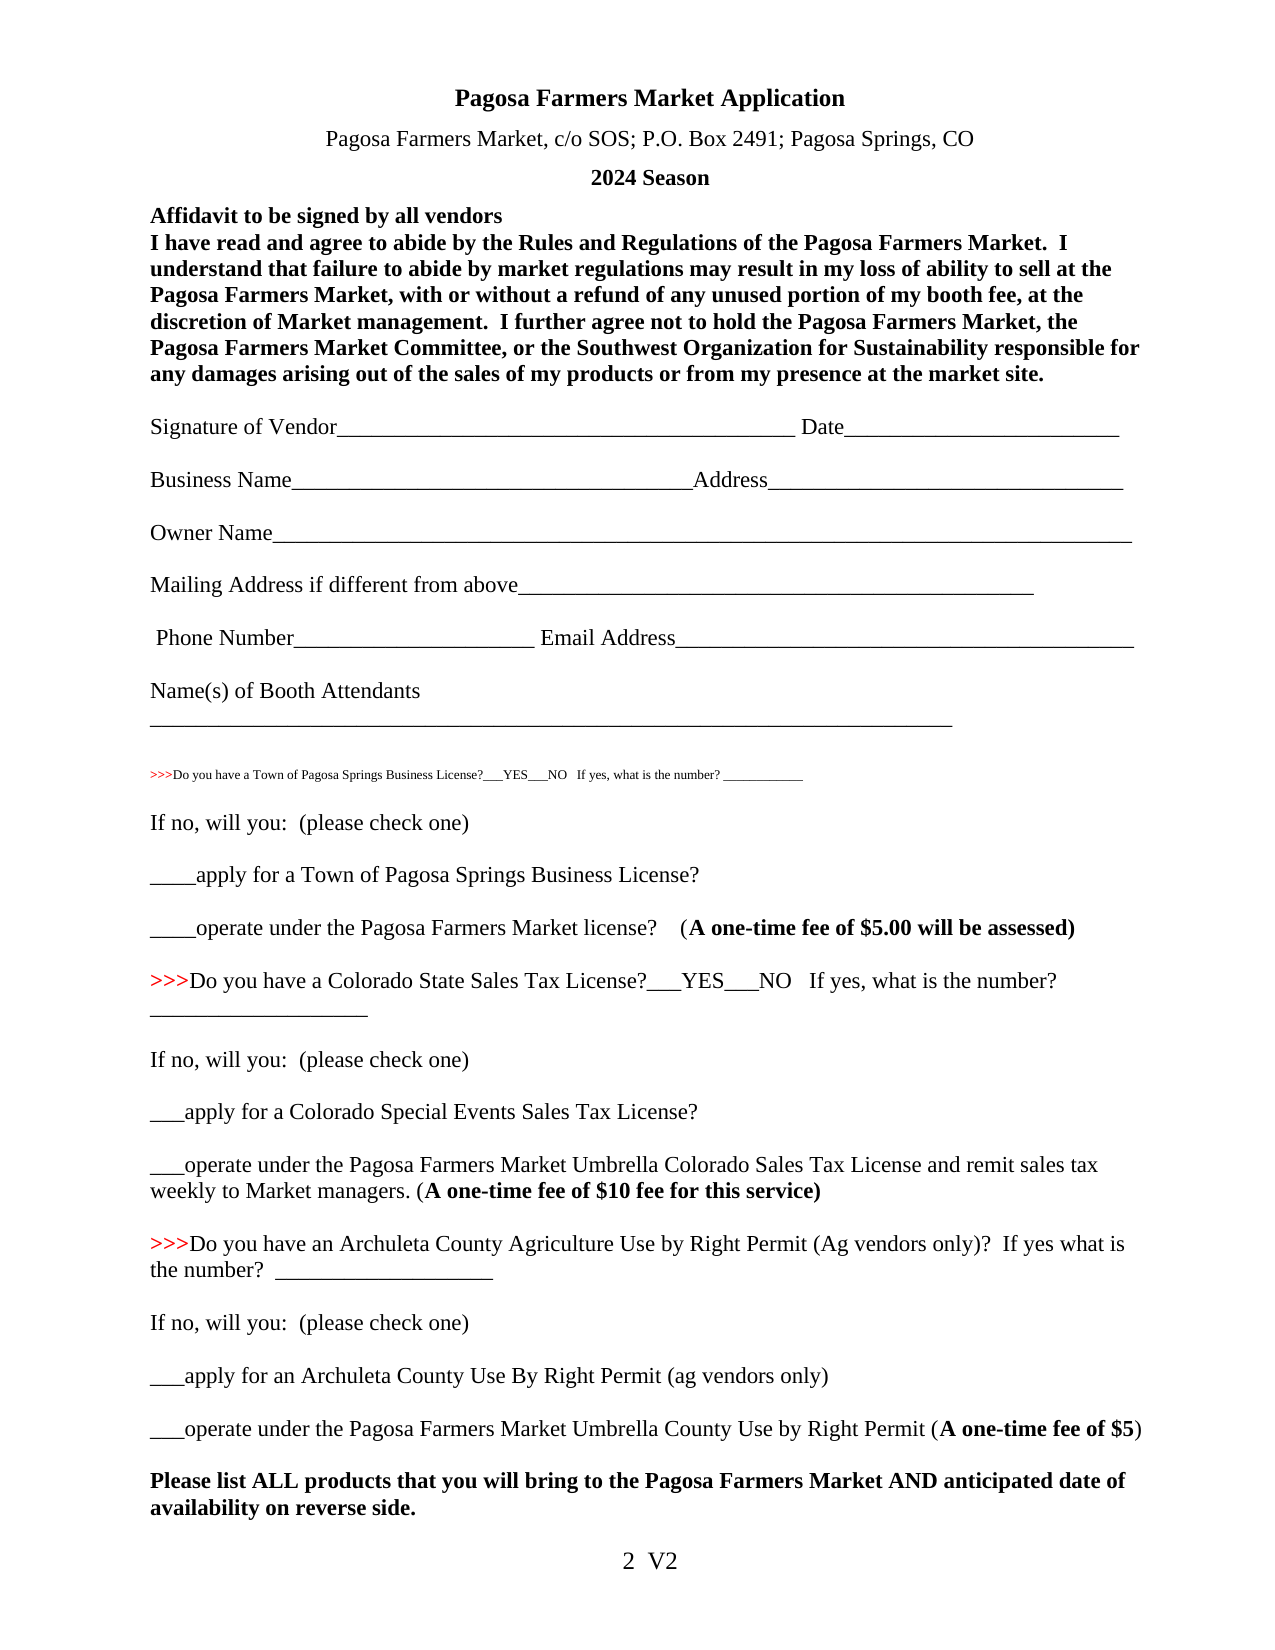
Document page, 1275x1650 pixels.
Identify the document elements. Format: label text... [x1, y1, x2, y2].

text Pagosa Farmers Market Application [150, 83, 1150, 112]
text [150, 125, 1150, 151]
text ___apply for a Colorado Special Events Sales Tax License? [150, 1098, 1150, 1125]
text 2024 Season [150, 163, 1150, 190]
text Business Name___________________________________Address_______________________________ [150, 466, 1150, 492]
text Signature of Vendor________________________________________ Date________________________ [150, 413, 1150, 439]
text Affidavit to be signed by all vendors [150, 202, 1150, 229]
text I have read and agree to abide by the Rules and Regulations of the Pagosa Farmers Market. I understand that failure to abide by market regulations may result in my loss of ability to sell at the Pagosa Farmers Market, with or without a refund of any unused portion of my booth fee, at the discretion of Market management. I further agree not to hold the Pagosa Farmers Market, the Pagosa Farmers Market Committee, or the Southwest Organization for Sustainability responsible for any damages arising out of the sales of my products or from my presence at the market site. [150, 229, 1150, 387]
text Phone Number_____________________ Email Address________________________________________ [150, 624, 1150, 650]
text ___operate under the Pagosa Farmers Market Umbrella Colorado Sales Tax License and remit sales tax weekly to Market managers. (A one-time fee of $10 fee for this service) [150, 1151, 1150, 1204]
text ____apply for a Town of Pagosa Springs Business License? [150, 861, 1150, 888]
text ___operate under the Pagosa Farmers Market Umbrella County Use by Right Permit (A one-time fee of $5) [150, 1415, 1150, 1441]
text Name(s) of Booth Attendants ______________________________________________________________________ [150, 677, 1150, 729]
text If no, will you: (please check one) [150, 1309, 1150, 1336]
text If no, will you: (please check one) [150, 808, 1150, 835]
text Please list ALL products that you will bring to the Pagosa Farmers Market AND anticipated date of availability on reverse side. [150, 1467, 1150, 1520]
text Owner Name___________________________________________________________________________ [150, 519, 1150, 545]
text ___apply for an Archuleta County Use By Right Permit (ag vendors only) [150, 1362, 1150, 1388]
subtitle >>>Do you have a Town of Pagosa Springs Business License?___YES___NO If yes, what is the number? ____________ [150, 756, 1150, 782]
text ____operate under the Pagosa Farmers Market license? (A one-time fee of $5.00 will be assessed) [150, 914, 1150, 940]
text Mailing Address if different from above_____________________________________________ [150, 571, 1150, 598]
text >>>Do you have a Colorado State Sales Tax License?___YES___NO If yes, what is the number? ___________________ [150, 967, 1150, 1019]
text If no, will you: (please check one) [150, 1046, 1150, 1072]
text >>>Do you have an Archuleta County Agriculture Use by Right Permit (Ag vendors only)? If yes what is the number? ___________________ [150, 1230, 1150, 1283]
